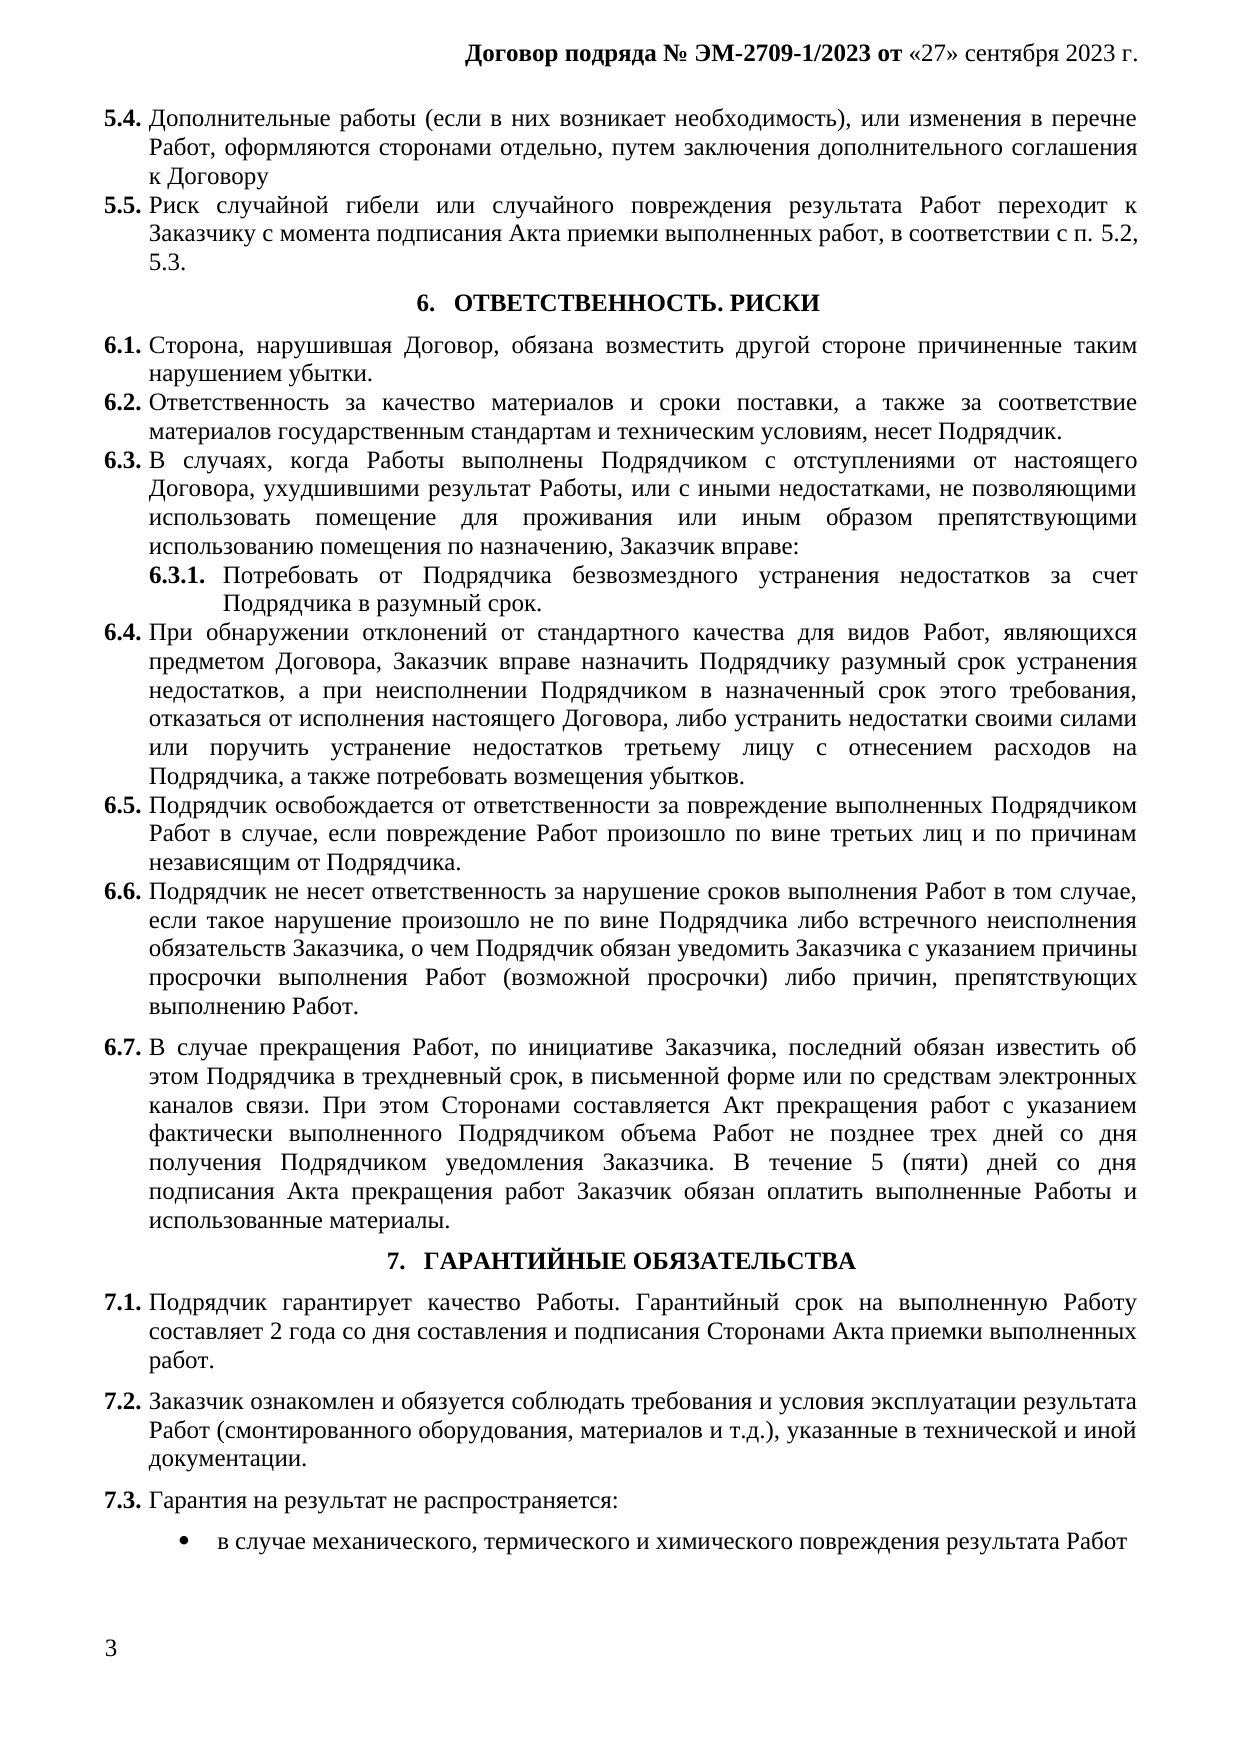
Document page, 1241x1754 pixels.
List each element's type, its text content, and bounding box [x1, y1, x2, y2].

list ОТВЕТСТВЕННОСТЬ. РИСКИ [104, 288, 1138, 317]
list Дополнительные работы (если в них возникает необходимость), или изменения в перечне Работ, оформляются сторонами отдельно, путем заключения дополнительного соглашения к Договору [104, 103, 1138, 190]
list Подрядчик не несет ответственность за нарушение сроков выполнения Работ в том случае, если такое нарушение произошло не по вине Подрядчика либо встречного неисполнения обязательств Заказчика, о чем Подрядчик обязан уведомить Заказчика с указанием причины просрочки выполнения Работ (возможной просрочки) либо причин, препятствующих выполнению Работ. [104, 876, 1138, 1020]
list Риск случайной гибели или случайного повреждения результата Работ переходит к Заказчику с момента подписания Акта приемки выполненных работ, в соответствии с п. 5.2, 5.3. [104, 190, 1138, 276]
list Заказчик ознакомлен и обязуется соблюдать требования и условия эксплуатации результата Работ (смонтированного оборудования, материалов и т.д.), указанные в технической и иной документации. [104, 1386, 1138, 1472]
list ГАРАНТИЙНЫЕ ОБЯЗАТЕЛЬСТВА [104, 1246, 1138, 1275]
list Подрядчик гарантирует качество Работы. Гарантийный срок на выполненную Работу составляет 2 года со дня составления и подписания Сторонами Акта приемки выполненных работ. [104, 1287, 1138, 1373]
list При обнаружении отклонений от стандартного качества для видов Работ, являющихся предметом Договора, Заказчик вправе назначить Подрядчику разумный срок устранения недостатков, а при неисполнении Подрядчиком в назначенный срок этого требования, отказаться от исполнения настоящего Договора, либо устранить недостатки своими силами или поручить устранение недостатков третьему лицу с отнесением расходов на Подрядчика, а также потребовать возмещения убытков. [104, 617, 1138, 790]
list В случае прекращения Работ, по инициативе Заказчика, последний обязан известить об этом Подрядчика в трехдневный срок, в письменной форме или по средствам электронных каналов связи. При этом Сторонами составляется Акт прекращения работ с указанием фактически выполненного Подрядчиком объема Работ не позднее трех дней со дня получения Подрядчиком уведомления Заказчика. В течение 5 (пяти) дней со дня подписания Акта прекращения работ Заказчик обязан оплатить выполненные Работы и использованные материалы. [104, 1032, 1138, 1233]
list Гарантия на результат не распространяется: [104, 1485, 1138, 1513]
list Потребовать от Подрядчика безвозмездного устранения недостатков за счет Подрядчика в разумный срок. [149, 560, 1138, 617]
list в случае механического, термического и химического повреждения результата Работ [179, 1526, 1138, 1555]
list Сторона, нарушившая Договор, обязана возместить другой стороне причиненные таким нарушением убытки. [104, 330, 1138, 387]
list Ответственность за качество материалов и сроки поставки, а также за соответствие материалов государственным стандартам и техническим условиям, несет Подрядчик. [104, 387, 1138, 445]
list В случаях, когда Работы выполнены Подрядчиком с отступлениями от настоящего Договора, ухудшившими результат Работы, или с иными недостатками, не позволяющими использовать помещение для проживания или иным образом препятствующими использованию помещения по назначению, Заказчик вправе: [104, 445, 1138, 560]
list Подрядчик освобождается от ответственности за повреждение выполненных Подрядчиком Работ в случае, если повреждение Работ произошло по вине третьих лиц и по причинам независящим от Подрядчика. [104, 790, 1138, 876]
